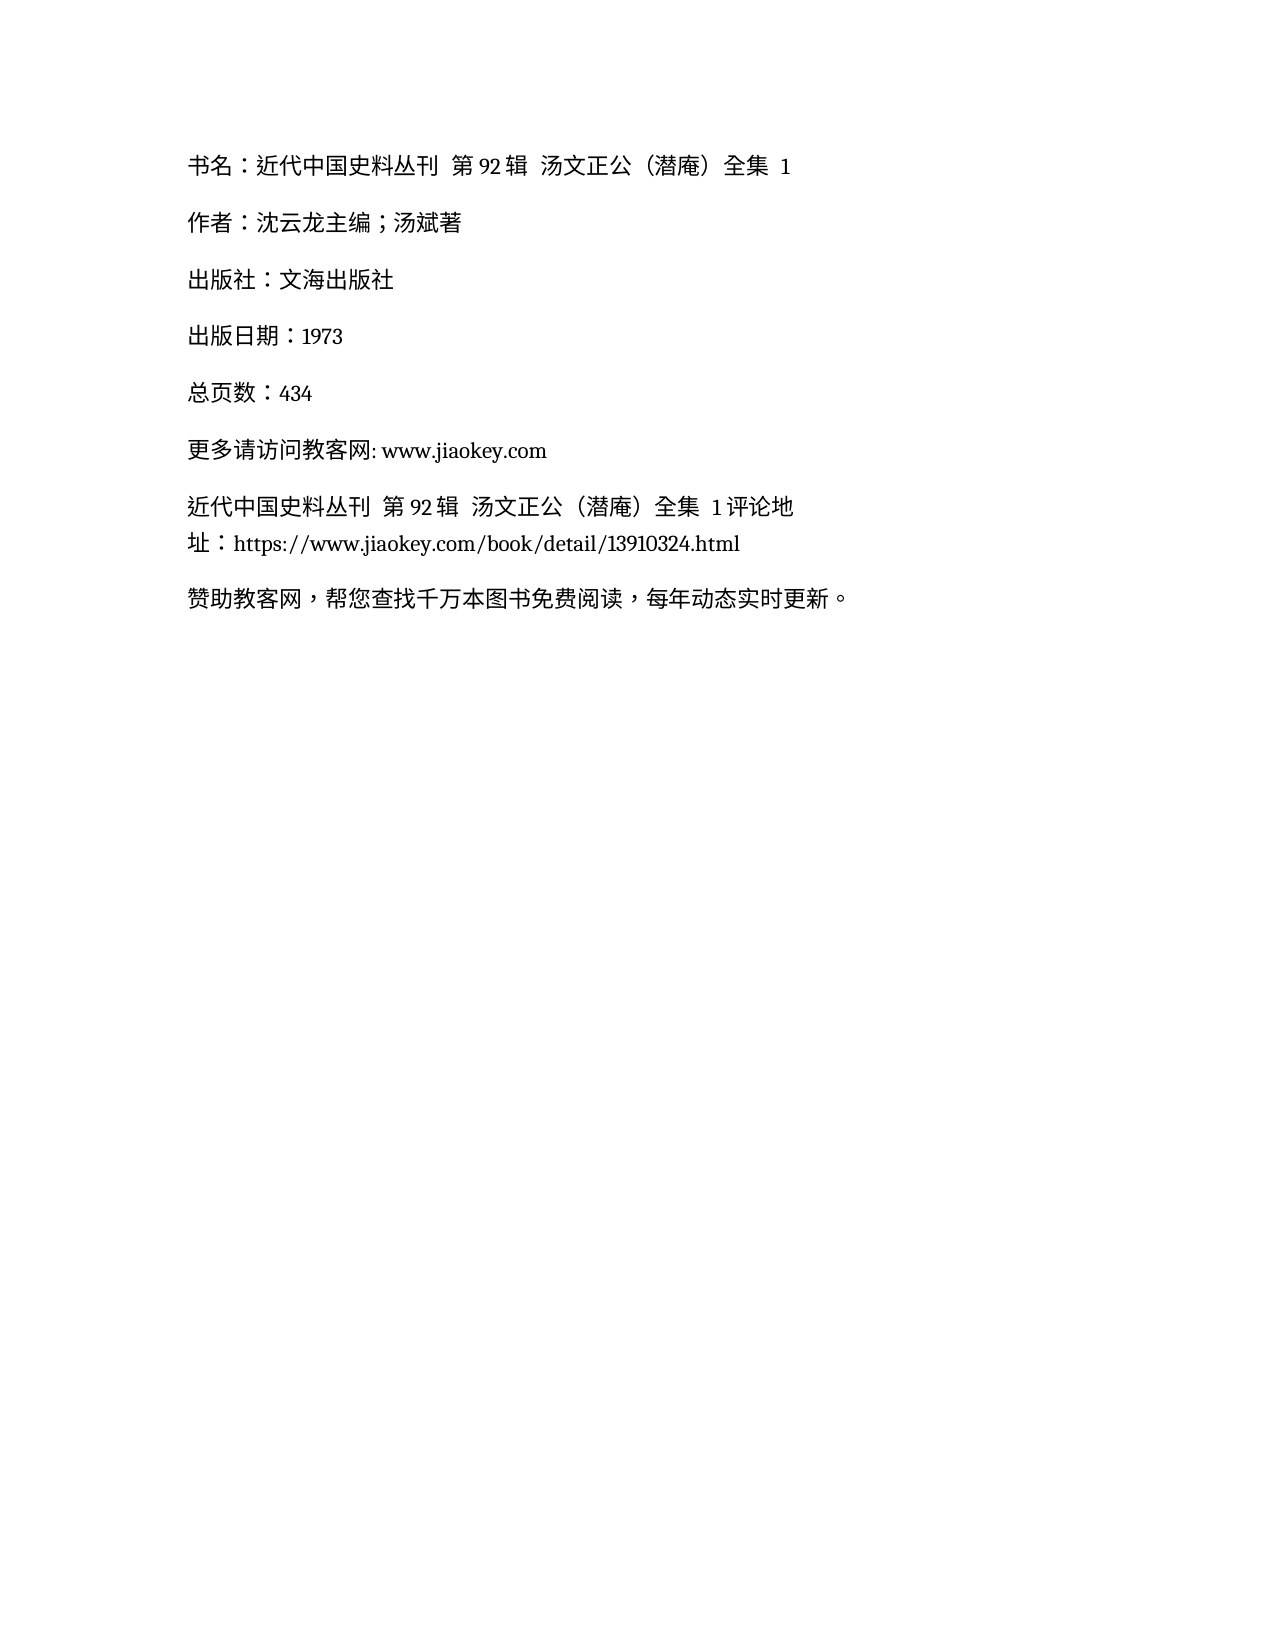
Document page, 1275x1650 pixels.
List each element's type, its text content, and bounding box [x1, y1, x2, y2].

text 近代中国史料丛刊 第92辑 汤文正公（潜庵）全集 1 评论地址：https://www.jiaokey.com/book/detail/13910324.html [187, 491, 1087, 558]
text 出版社：文海出版社 [187, 263, 1087, 295]
text 更多请访问教客网: www.jiaokey.com [187, 434, 1087, 465]
text 赞助教客网，帮您查找千万本图书免费阅读，每年动态实时更新。 [187, 583, 1087, 614]
text 作者：沈云龙主编；汤斌著 [187, 207, 1087, 238]
text 出版日期：1973 [187, 320, 1087, 352]
text 总页数：434 [187, 377, 1087, 408]
text 书名：近代中国史料丛刊 第92辑 汤文正公（潜庵）全集 1 [187, 150, 1087, 181]
